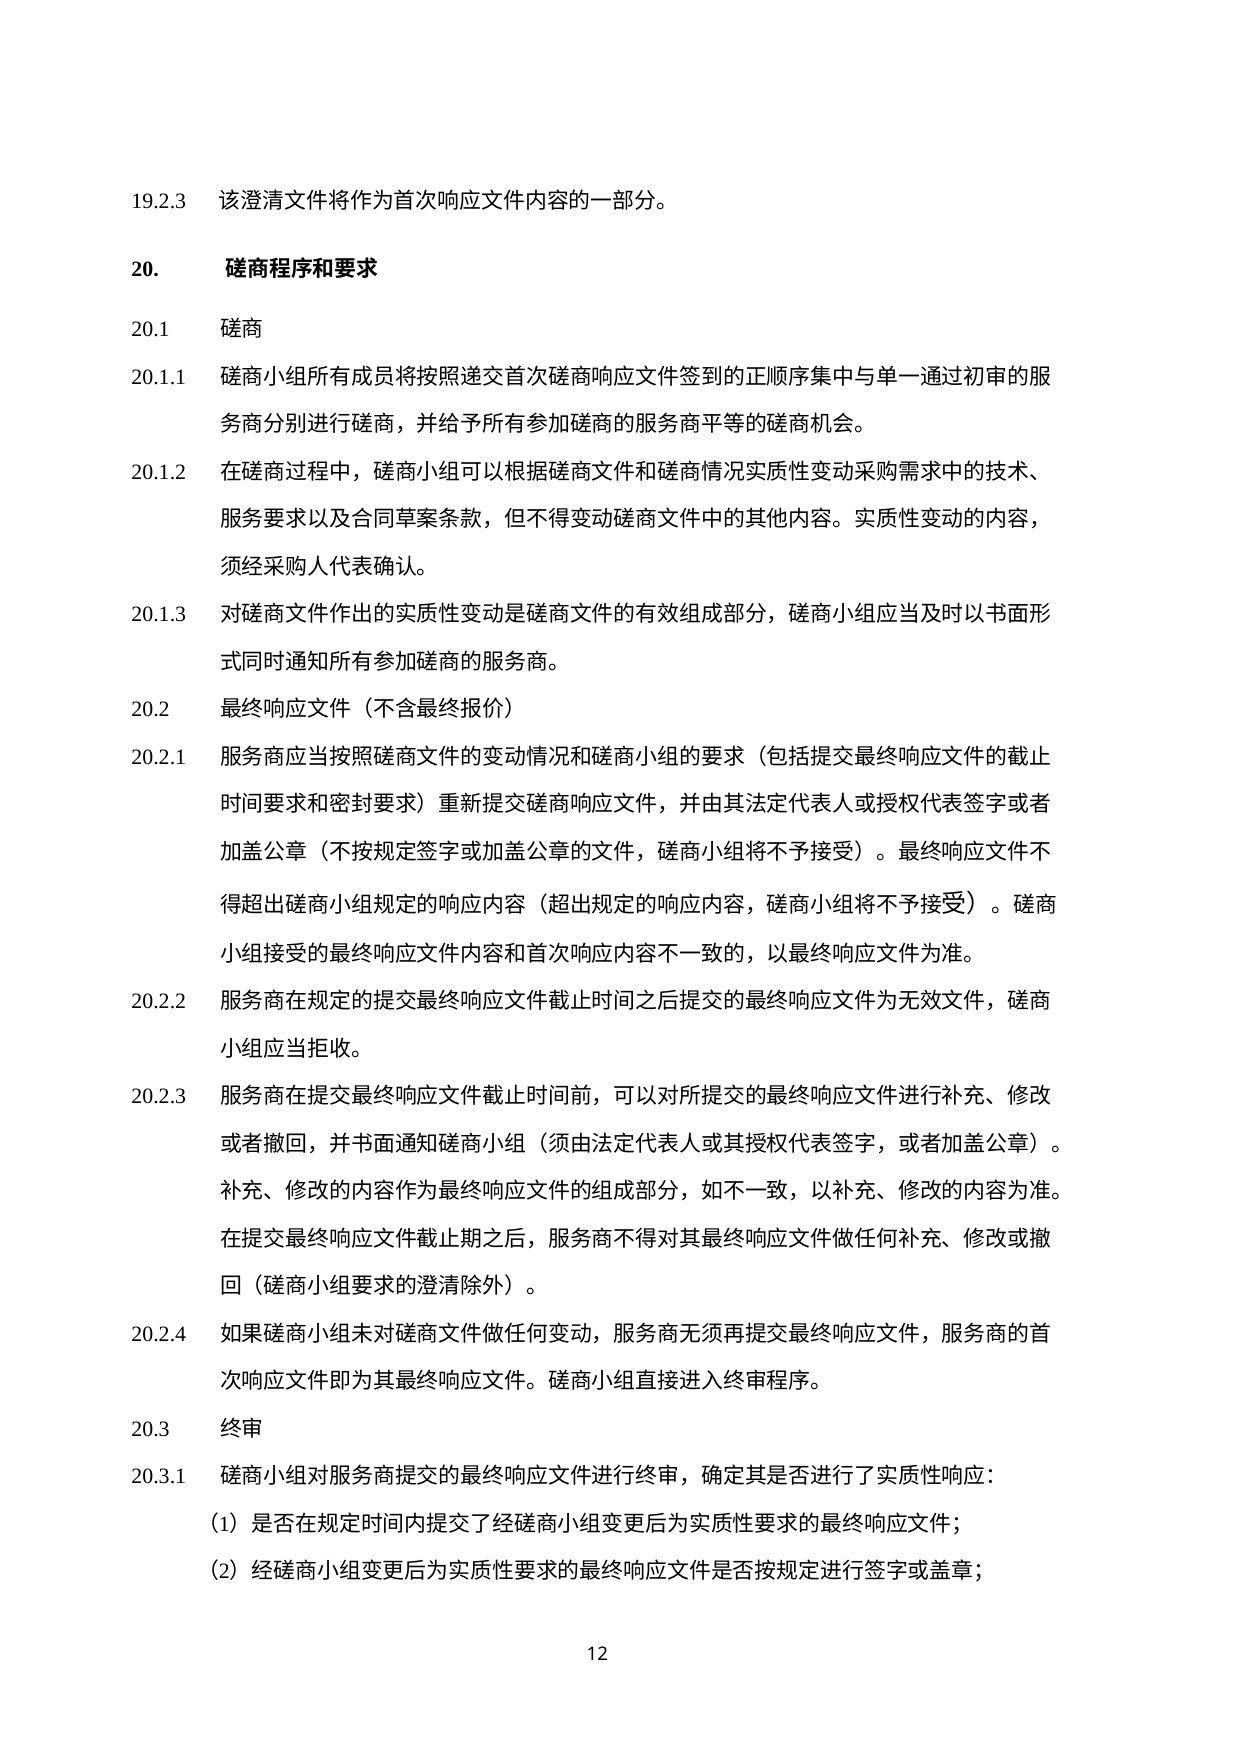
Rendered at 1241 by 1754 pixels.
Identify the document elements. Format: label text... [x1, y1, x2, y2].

text 该澄清文件将作为首次响应文件内容的一部分。 [131, 183, 1063, 215]
text 服务商在提交最终响应文件截止时间前，可以对所提交的最终响应文件进行补充、修改或者撤回，并书面通知磋商小组（须由法定代表人或其授权代表签字，或者加盖公章）。补充、修改的内容作为最终响应文件的组成部分，如不一致，以补充、修改的内容为准。在提交最终响应文件截止期之后，服务商不得对其最终响应文件做任何补充、修改或撤回（磋商小组要求的澄清除外）。 [131, 1078, 1063, 1300]
text （2）经磋商小组变更后为实质性要求的最终响应文件是否按规定进行签字或盖章； [197, 1553, 1063, 1585]
text 20.3 终审 [131, 1411, 1063, 1442]
text 服务商应当按照磋商文件的变动情况和磋商小组的要求（包括提交最终响应文件的截止时间要求和密封要求）重新提交磋商响应文件，并由其法定代表人或授权代表签字或者加盖公章（不按规定签字或加盖公章的文件，磋商小组将不予接受）。最终响应文件不得超出磋商小组规定的响应内容（超出规定的响应内容，磋商小组将不予接受）。磋商小组接受的最终响应文件内容和首次响应内容不一致的，以最终响应文件为准。 [131, 739, 1063, 967]
text 在磋商过程中，磋商小组可以根据磋商文件和磋商情况实质性变动采购需求中的技术、服务要求以及合同草案条款，但不得变动磋商文件中的其他内容。实质性变动的内容，须经采购人代表确认。 [131, 454, 1063, 581]
text 磋商小组对服务商提交的最终响应文件进行终审，确定其是否进行了实质性响应： [131, 1458, 1063, 1490]
text 20.2 最终响应文件（不含最终报价） [131, 691, 1063, 723]
subtitle 20. 磋商程序和要求 [131, 251, 1063, 283]
text 如果磋商小组未对磋商文件做任何变动，服务商无须再提交最终响应文件，服务商的首次响应文件即为其最终响应文件。磋商小组直接进入终审程序。 [131, 1316, 1063, 1395]
text 20.1.3 对磋商文件作出的实质性变动是磋商文件的有效组成部分，磋商小组应当及时以书面形式同时通知所有参加磋商的服务商。 [131, 596, 1063, 676]
text 服务商在规定的提交最终响应文件截止时间之后提交的最终响应文件为无效文件，磋商小组应当拒收。 [131, 983, 1063, 1062]
text （1）是否在规定时间内提交了经磋商小组变更后为实质性要求的最终响应文件； [197, 1506, 1063, 1537]
text 磋商小组所有成员将按照递交首次磋商响应文件签到的正顺序集中与单一通过初审的服务商分别进行磋商，并给予所有参加磋商的服务商平等的磋商机会。 [131, 359, 1063, 438]
text 20.1 磋商 [131, 311, 1063, 343]
